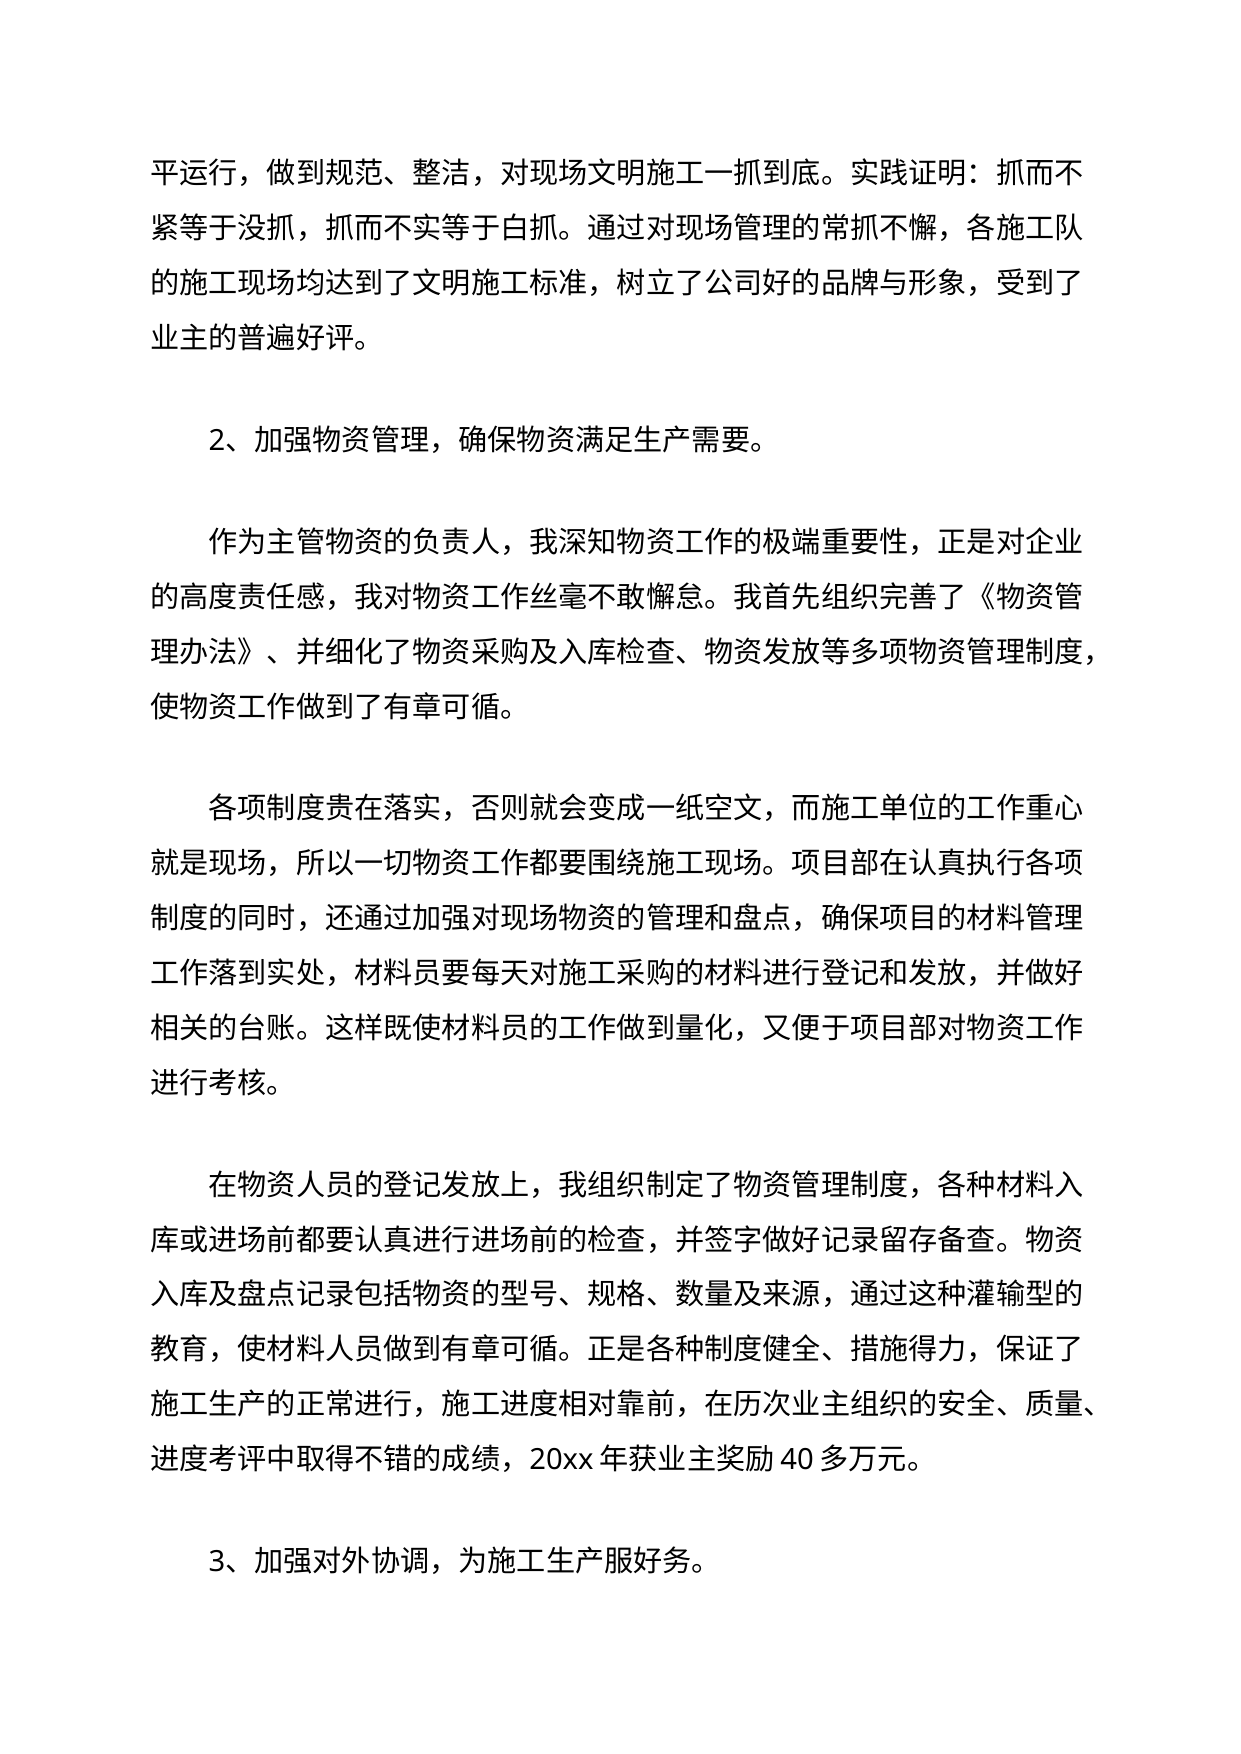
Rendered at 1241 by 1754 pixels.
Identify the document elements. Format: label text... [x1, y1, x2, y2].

text 2、加强物资管理，确保物资满足生产需要。 [150, 416, 1090, 459]
text 作为主管物资的负责人，我深知物资工作的极端重要性，正是对企业的高度责任感，我对物资工作丝毫不敢懈怠。我首先组织完善了《物资管理办法》、并细化了物资采购及入库检查、物资发放等多项物资管理制度，使物资工作做到了有章可循。 [150, 518, 1090, 725]
text 各项制度贵在落实，否则就会变成一纸空文，而施工单位的工作重心就是现场，所以一切物资工作都要围绕施工现场。项目部在认真执行各项制度的同时，还通过加强对现场物资的管理和盘点，确保项目的材料管理工作落到实处，材料员要每天对施工采购的材料进行登记和发放，并做好相关的台账。这样既使材料员的工作做到量化，又便于项目部对物资工作进行考核。 [150, 785, 1090, 1102]
text 3、加强对外协调，为施工生产服好务。 [150, 1538, 1090, 1580]
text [150, 150, 1090, 357]
text 在物资人员的登记发放上，我组织制定了物资管理制度，各种材料入库或进场前都要认真进行进场前的检查，并签字做好记录留存备查。物资入库及盘点记录包括物资的型号、规格、数量及来源，通过这种灌输型的教育，使材料人员做到有章可循。正是各种制度健全、措施得力，保证了施工生产的正常进行，施工进度相对靠前，在历次业主组织的安全、质量、进度考评中取得不错的成绩，20xx年获业主奖励40多万元。 [150, 1161, 1090, 1478]
